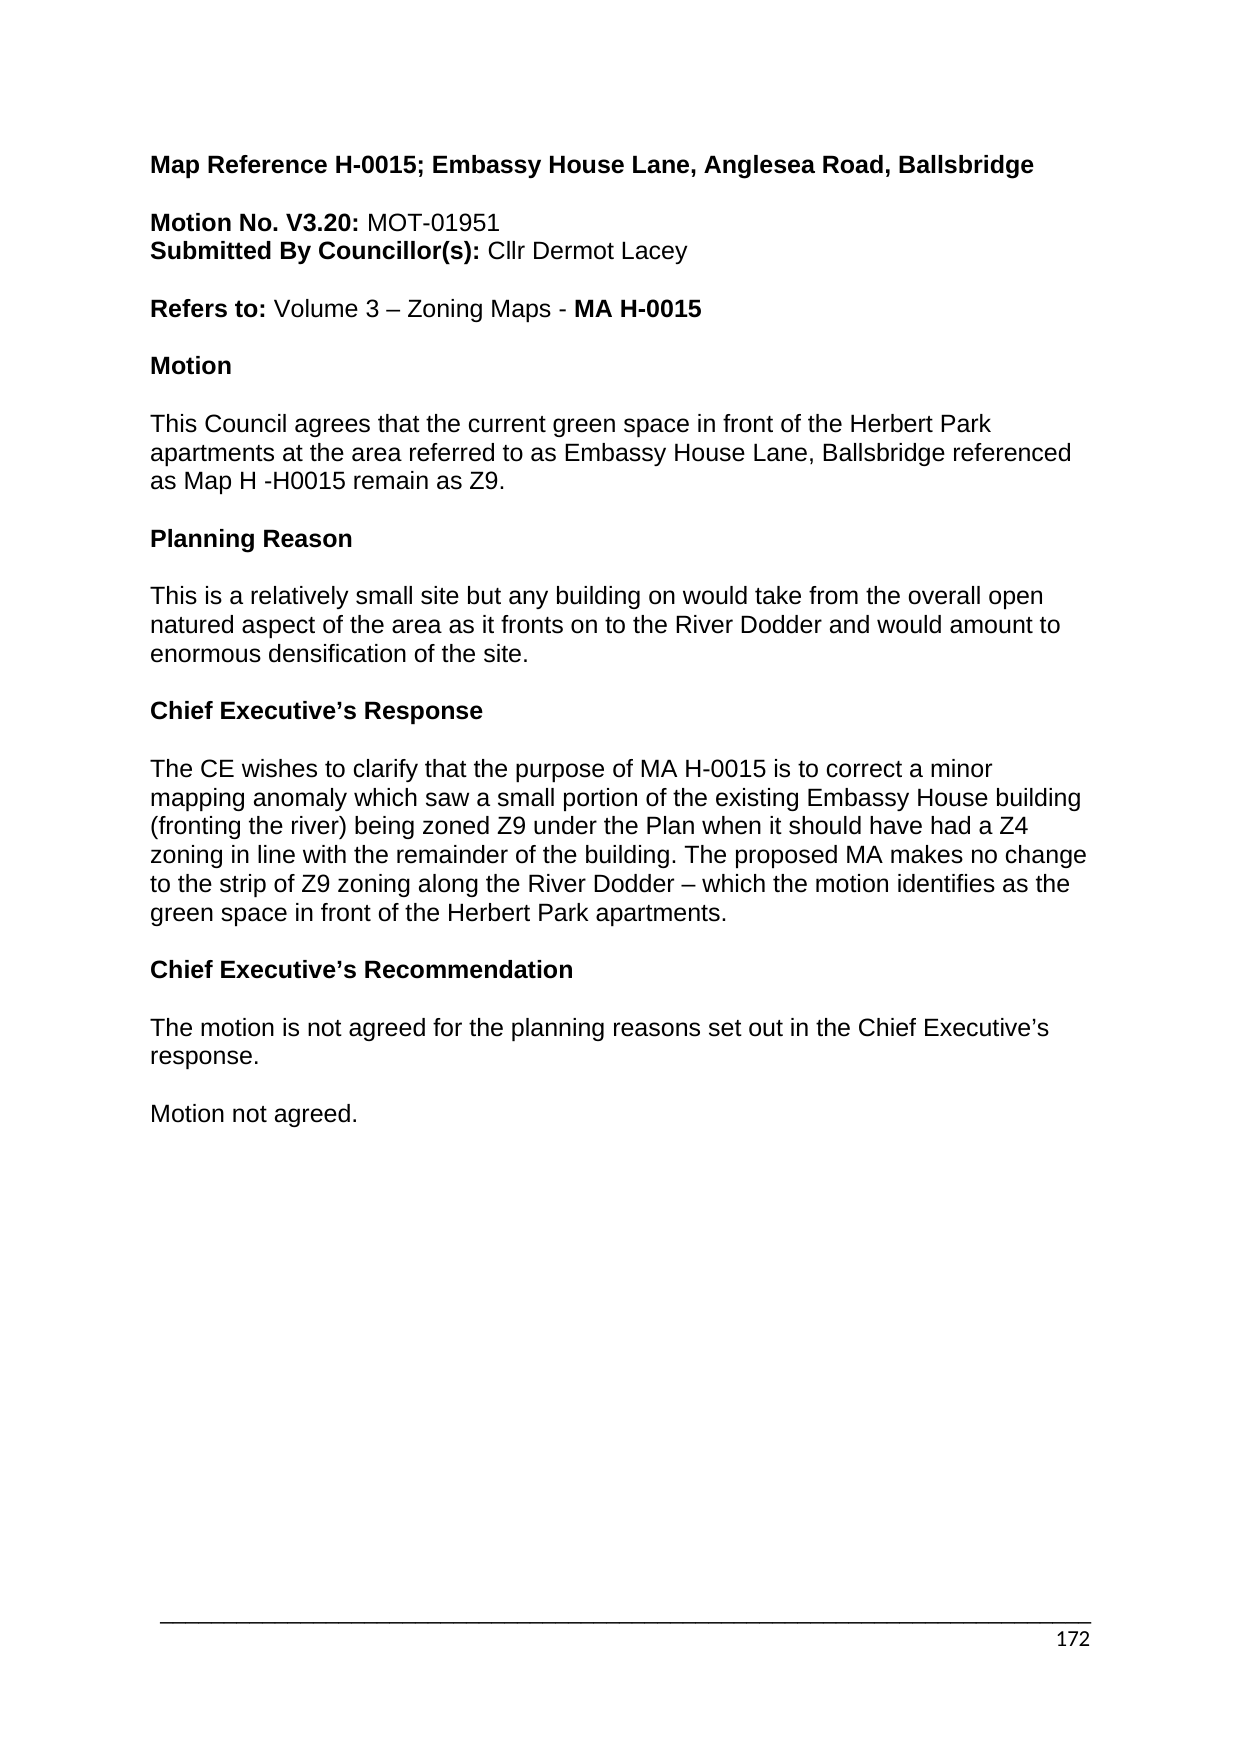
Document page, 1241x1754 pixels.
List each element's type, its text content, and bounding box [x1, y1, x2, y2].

text This is a relatively small site but any building on would take from the overall open natured aspect of the area as it fronts on to the River Dodder and would amount to enormous densification of the site. [150, 581, 1090, 667]
text Chief Executive’s Response [150, 696, 1090, 725]
text Motion No. V3.20: MOT-01951 [150, 207, 1090, 236]
text Chief Executive’s Recommendation [150, 955, 1090, 984]
text Map Reference H-0015; Embassy House Lane, Anglesea Road, Ballsbridge [150, 150, 1090, 179]
text Submitted By Councillor(s): Cllr Dermot Lacey [150, 236, 1090, 265]
text The motion is not agreed for the planning reasons set out in the Chief Executive’s response. [150, 1012, 1090, 1070]
text Motion [150, 351, 1090, 380]
text The CE wishes to clarify that the purpose of MA H-0015 is to correct a minor mapping anomaly which saw a small portion of the existing Embassy House building (fronting the river) being zoned Z9 under the Plan when it should have had a Z4 zoning in line with the remainder of the building. The proposed MA makes no change to the strip of Z9 zoning along the River Dodder – which the motion identifies as the green space in front of the Herbert Park apartments. [150, 754, 1090, 926]
text Refers to: Volume 3 – Zoning Maps - MA H-0015 [150, 294, 1090, 322]
text Planning Reason [150, 524, 1090, 552]
text This Council agrees that the current green space in front of the Herbert Park apartments at the area referred to as Embassy House Lane, Ballsbridge referenced as Map H -H0015 remain as Z9. [150, 409, 1090, 495]
text Motion not agreed. [150, 1099, 1090, 1127]
